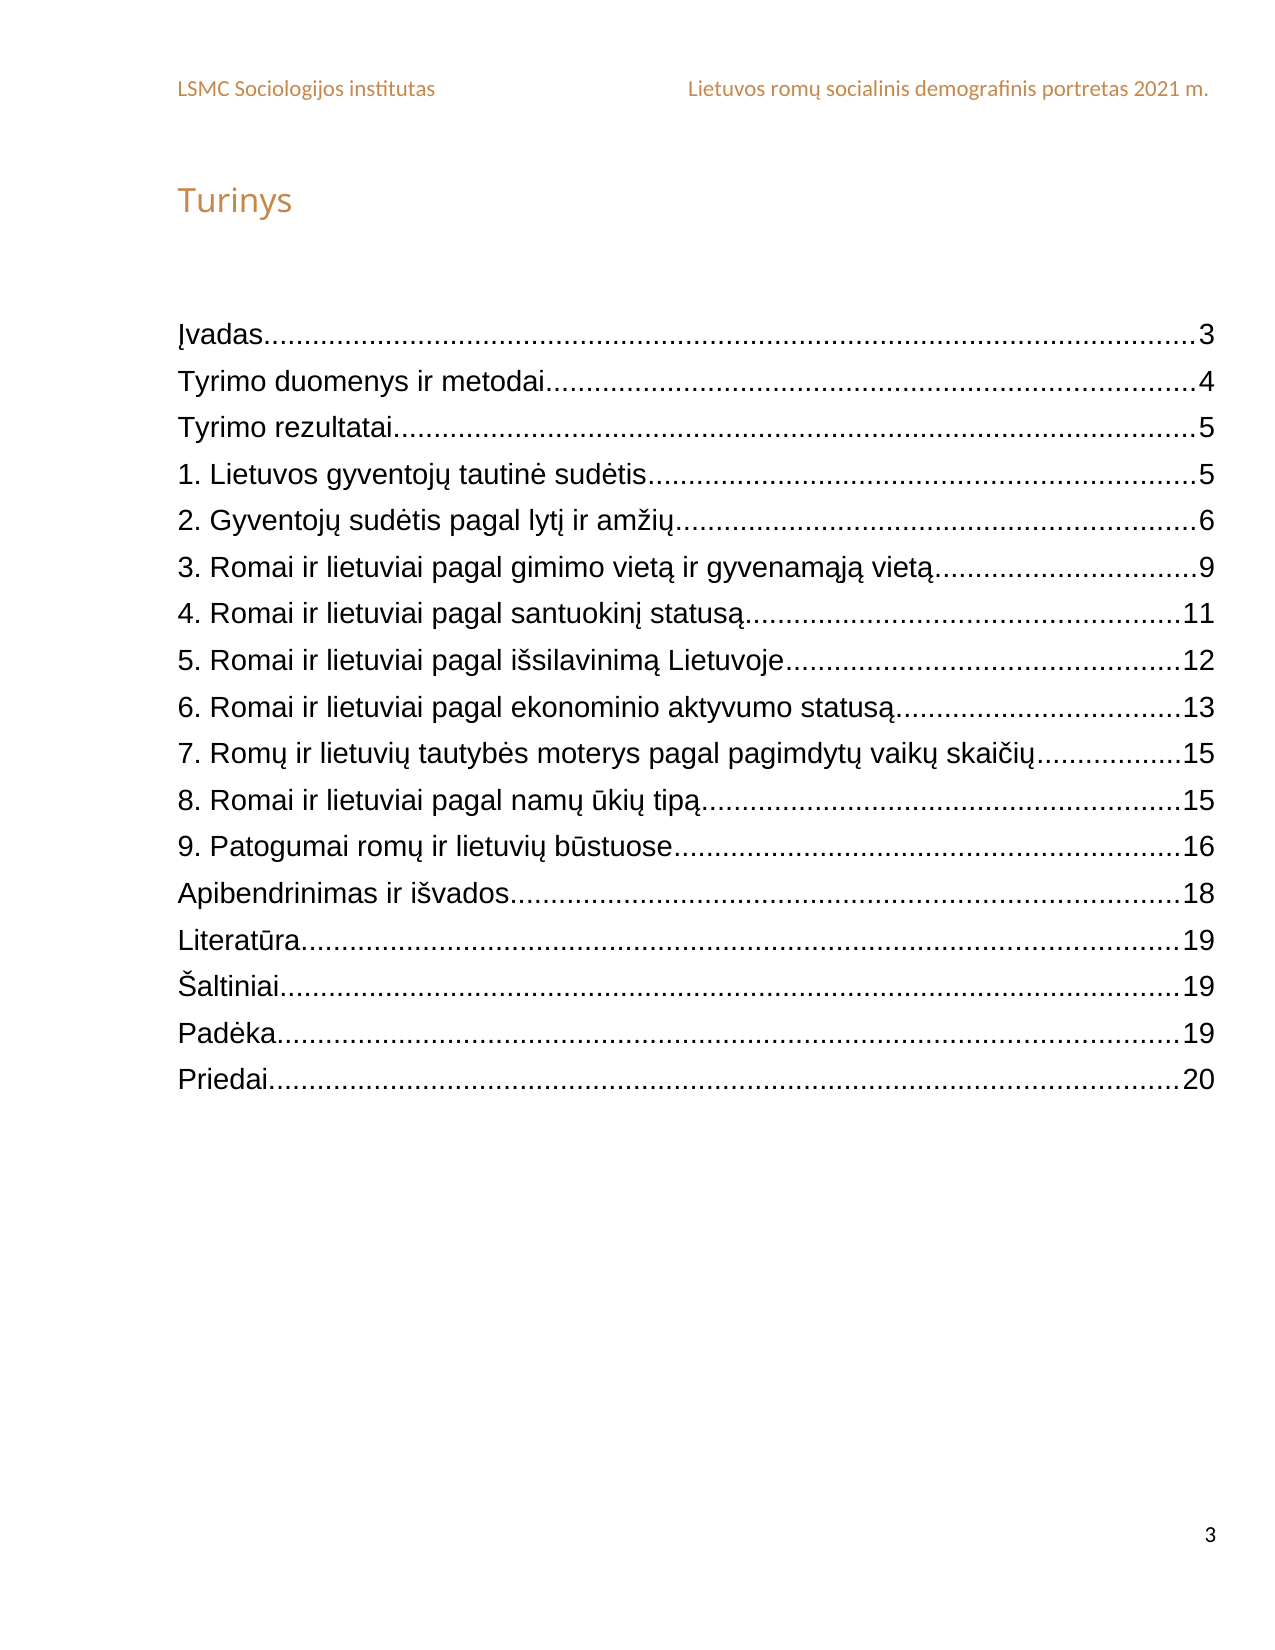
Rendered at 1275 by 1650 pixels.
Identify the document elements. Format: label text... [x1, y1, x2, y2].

text Turinys [177, 177, 1216, 223]
